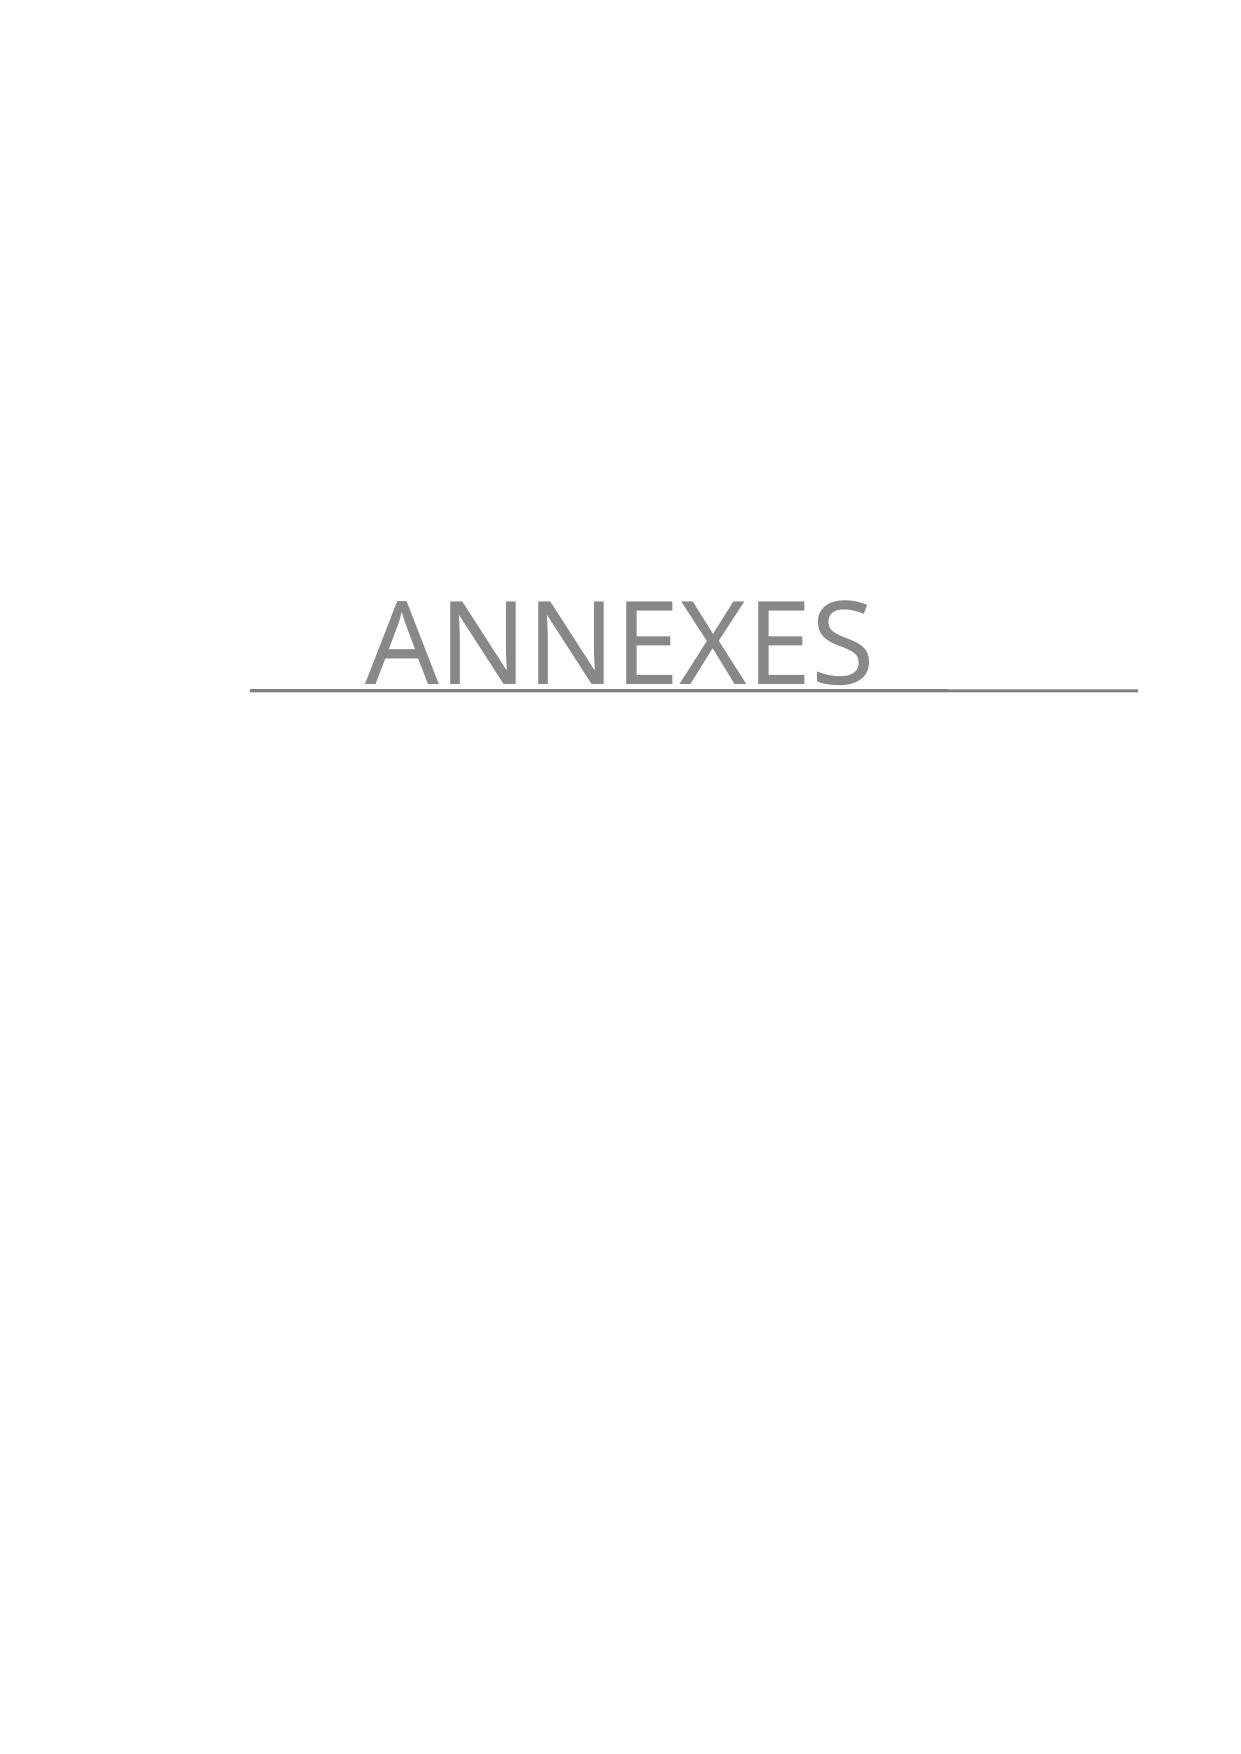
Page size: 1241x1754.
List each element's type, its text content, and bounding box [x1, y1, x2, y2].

text ANNEXES [89, 561, 1151, 719]
